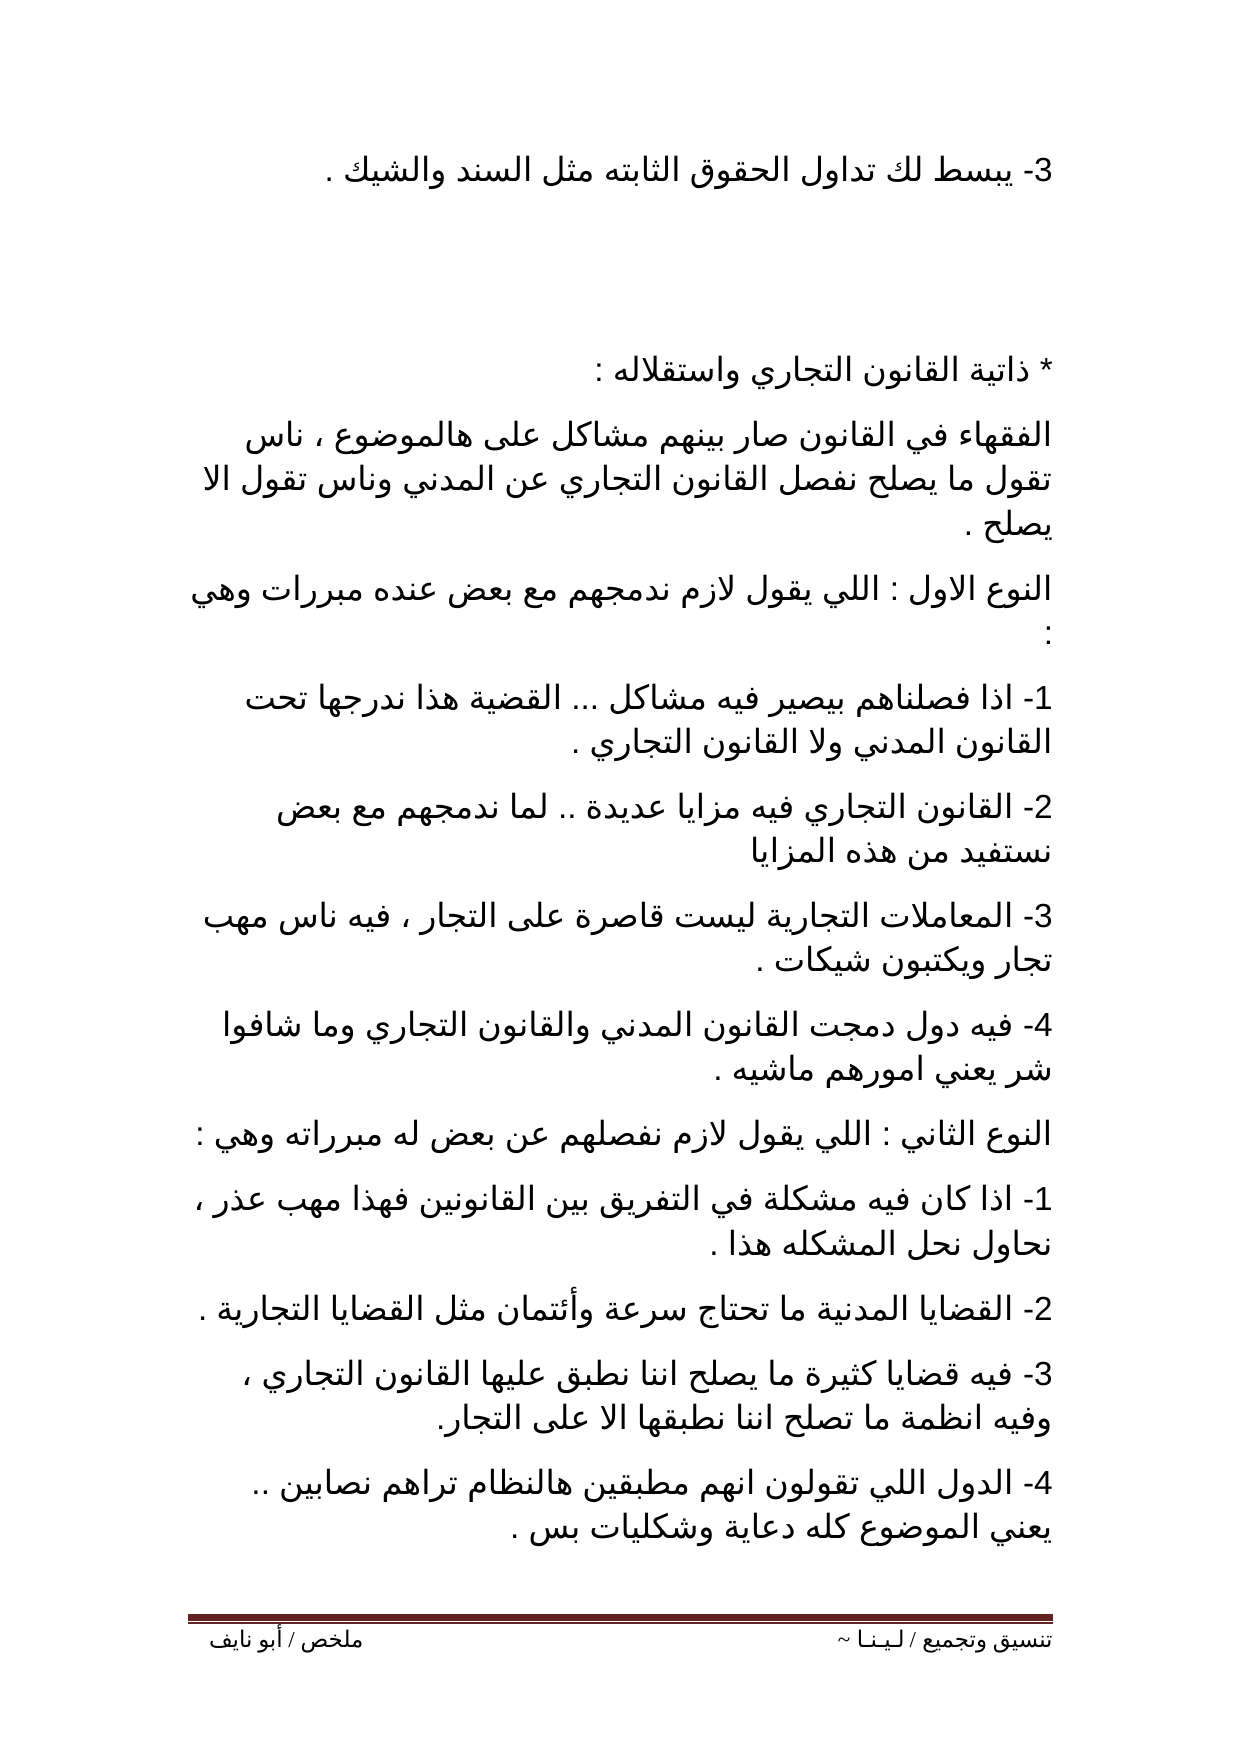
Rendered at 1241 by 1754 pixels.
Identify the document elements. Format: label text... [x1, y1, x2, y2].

text 4- فيه دول دمجت القانون المدني والقانون التجاري وما شافوا شر يعني امورهم ماشيه . [187, 1005, 1053, 1088]
text * ذاتية القانون التجاري واستقلاله : [187, 350, 1053, 389]
text الفقهاء في القانون صار بينهم مشاكل على هالموضوع ، ناس تقول ما يصلح نفصل القانون التجاري عن المدني وناس تقول الا يصلح . [187, 415, 1053, 542]
text 3- يبسط لك تداول الحقوق الثابته مثل السند والشيك . [187, 150, 1053, 188]
text النوع الثاني : اللي يقول لازم نفصلهم عن بعض له مبرراته وهي : [187, 1114, 1053, 1153]
text 1- اذا كان فيه مشكلة في التفريق بين القانونين فهذا مهب عذر ، نحاول نحل المشكله هذا . [187, 1179, 1053, 1262]
text 2- القانون التجاري فيه مزايا عديدة .. لما ندمجهم مع بعض نستفيد من هذه المزايا [187, 787, 1053, 869]
text النوع الاول : اللي يقول لازم ندمجهم مع بعض عنده مبررات وهي : [187, 568, 1053, 651]
text 3- المعاملات التجارية ليست قاصرة على التجار ، فيه ناس مهب تجار ويكتبون شيكات . [187, 896, 1053, 979]
text 3- فيه قضايا كثيرة ما يصلح اننا نطبق عليها القانون التجاري ، وفيه انظمة ما تصلح اننا نطبقها الا على التجار. [187, 1353, 1053, 1436]
text 1- اذا فصلناهم بيصير فيه مشاكل ... القضية هذا ندرجها تحت القانون المدني ولا القانون التجاري . [187, 678, 1053, 760]
text 4- الدول اللي تقولون انهم مطبقين هالنظام تراهم نصابين .. يعني الموضوع كله دعاية وشكليات بس . [187, 1463, 1053, 1545]
text 2- القضايا المدنية ما تحتاج سرعة وأئتمان مثل القضايا التجارية . [187, 1288, 1053, 1327]
